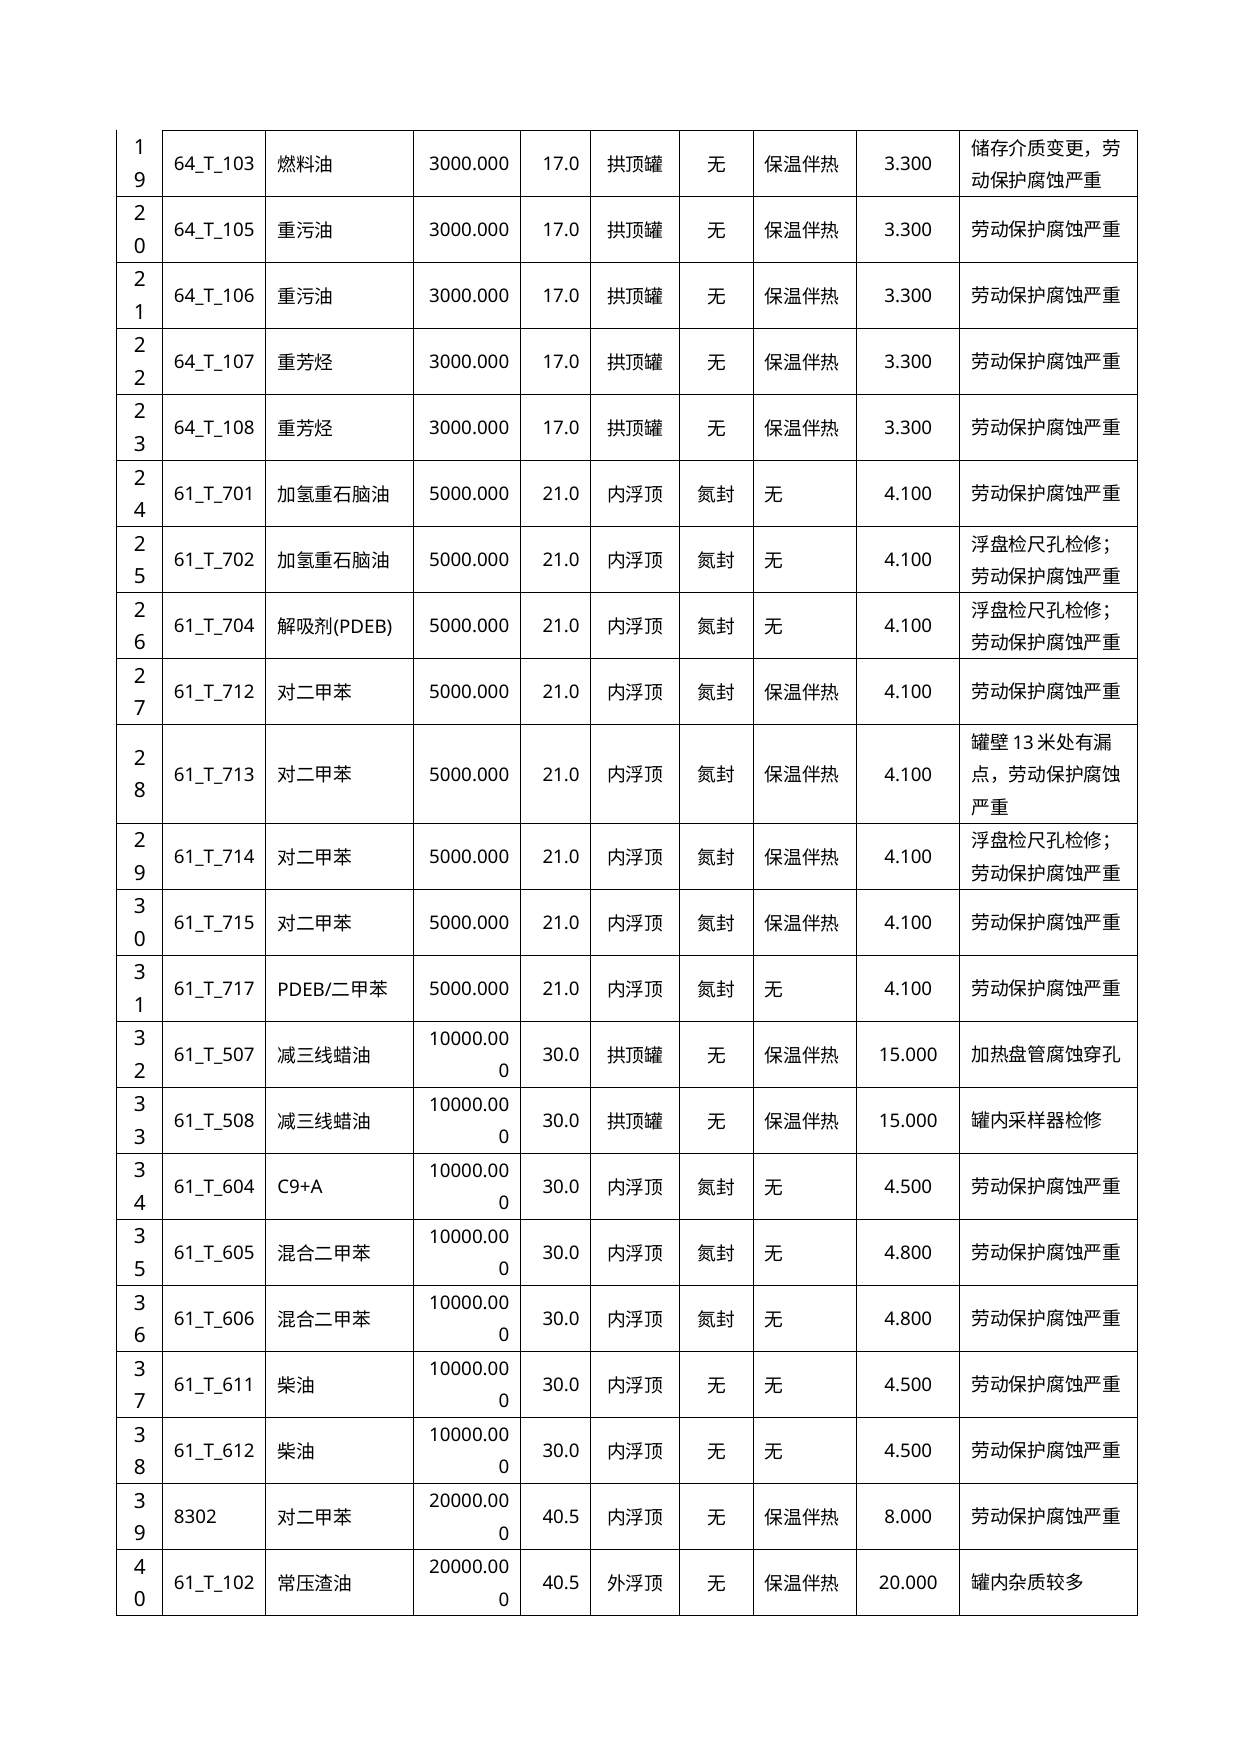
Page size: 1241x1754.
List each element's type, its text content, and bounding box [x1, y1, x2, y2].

table_cell 氮封 [680, 956, 753, 1021]
table_cell 4.100 [857, 890, 959, 954]
table_cell 30.0 [521, 1088, 590, 1153]
table_cell 61_T_712 [163, 659, 265, 724]
table_cell 无 [680, 263, 753, 328]
table_cell 39 [117, 1484, 162, 1549]
table_cell 21 [117, 263, 162, 328]
table_cell 61_T_611 [163, 1352, 265, 1417]
table_cell 4.800 [857, 1220, 959, 1285]
table_cell 内浮顶 [591, 1154, 679, 1219]
table_cell 保温伴热 [754, 131, 856, 196]
table_cell C9+A [266, 1154, 413, 1219]
table_cell 内浮顶 [591, 527, 679, 592]
table_cell 20 [117, 197, 162, 262]
table_cell 氮封 [680, 1154, 753, 1219]
table_cell 10000.000 [414, 1418, 520, 1483]
table_cell 61_T_717 [163, 956, 265, 1021]
table_cell 8.000 [857, 1484, 959, 1549]
table_cell 30.0 [521, 1220, 590, 1285]
table_cell 61_T_605 [163, 1220, 265, 1285]
table_cell 4.100 [857, 824, 959, 888]
table_cell 对二甲苯 [266, 725, 413, 822]
table_cell 罐内采样器检修 [960, 1088, 1137, 1153]
table_cell 内浮顶 [591, 824, 679, 888]
table_cell 5000.000 [414, 956, 520, 1021]
table_cell 氮封 [680, 725, 753, 822]
table_cell 40.5 [521, 1484, 590, 1549]
table_cell 20.000 [857, 1550, 959, 1615]
table_cell 内浮顶 [591, 461, 679, 526]
table_cell 64_T_106 [163, 263, 265, 328]
table_cell 浮盘检尺孔检修；劳动保护腐蚀严重 [960, 527, 1137, 592]
table_cell 21.0 [521, 461, 590, 526]
table_cell 劳动保护腐蚀严重 [960, 659, 1137, 724]
table_cell 4.800 [857, 1286, 959, 1351]
table_cell 61_T_715 [163, 890, 265, 954]
table_cell 劳动保护腐蚀严重 [960, 263, 1137, 328]
table_cell 内浮顶 [591, 659, 679, 724]
table_cell 21.0 [521, 956, 590, 1021]
table_cell 61_T_604 [163, 1154, 265, 1219]
table_cell 10000.000 [414, 1286, 520, 1351]
table_cell 劳动保护腐蚀严重 [960, 1418, 1137, 1483]
table_cell 4.100 [857, 659, 959, 724]
table_cell 21.0 [521, 824, 590, 888]
table_cell 保温伴热 [754, 1022, 856, 1087]
table_cell 4.500 [857, 1154, 959, 1219]
table_cell 3.300 [857, 395, 959, 460]
table_cell 混合二甲苯 [266, 1220, 413, 1285]
table_cell 3.300 [857, 329, 959, 394]
table_cell 5000.000 [414, 461, 520, 526]
table_cell 保温伴热 [754, 1484, 856, 1549]
table_cell 柴油 [266, 1352, 413, 1417]
table_cell 4.500 [857, 1352, 959, 1417]
table_cell 61_T_702 [163, 527, 265, 592]
table_cell 对二甲苯 [266, 890, 413, 954]
table_cell 劳动保护腐蚀严重 [960, 197, 1137, 262]
table_cell 无 [680, 395, 753, 460]
table_cell 36 [117, 1286, 162, 1351]
table_cell 29 [117, 824, 162, 888]
table_cell 重芳烃 [266, 329, 413, 394]
table_cell 减三线蜡油 [266, 1088, 413, 1153]
table_cell 内浮顶 [591, 890, 679, 954]
table_cell 罐内杂质较多 [960, 1550, 1137, 1615]
table_cell 重芳烃 [266, 395, 413, 460]
table_cell 内浮顶 [591, 1286, 679, 1351]
table_cell 25 [117, 527, 162, 592]
table_cell 61_T_612 [163, 1418, 265, 1483]
table_cell 61_T_102 [163, 1550, 265, 1615]
table_cell 解吸剂(PDEB) [266, 593, 413, 658]
table_cell 劳动保护腐蚀严重 [960, 395, 1137, 460]
table_cell 罐壁13米处有漏点，劳动保护腐蚀严重 [960, 725, 1137, 822]
table_cell 40.5 [521, 1550, 590, 1615]
table_cell 40 [117, 1550, 162, 1615]
table_cell 无 [680, 1550, 753, 1615]
table_cell 8302 [163, 1484, 265, 1549]
table_cell 浮盘检尺孔检修；劳动保护腐蚀严重 [960, 824, 1137, 888]
table_cell 10000.000 [414, 1220, 520, 1285]
table_cell 混合二甲苯 [266, 1286, 413, 1351]
table_cell 内浮顶 [591, 1352, 679, 1417]
table_cell 21.0 [521, 527, 590, 592]
table_cell 内浮顶 [591, 593, 679, 658]
table_cell 17.0 [521, 329, 590, 394]
table_cell 内浮顶 [591, 1220, 679, 1285]
table_cell 37 [117, 1352, 162, 1417]
table_cell 4.100 [857, 593, 959, 658]
table_cell 氮封 [680, 824, 753, 888]
table_cell 30.0 [521, 1154, 590, 1219]
table_cell 15.000 [857, 1022, 959, 1087]
table_cell 内浮顶 [591, 1484, 679, 1549]
table_cell 氮封 [680, 659, 753, 724]
table_cell 对二甲苯 [266, 824, 413, 888]
table_cell 61_T_507 [163, 1022, 265, 1087]
table_cell 保温伴热 [754, 263, 856, 328]
table_cell 氮封 [680, 1220, 753, 1285]
table_cell 拱顶罐 [591, 1022, 679, 1087]
table_cell 30.0 [521, 1352, 590, 1417]
table_cell 24 [117, 461, 162, 526]
table_cell 保温伴热 [754, 659, 856, 724]
table_cell 21.0 [521, 593, 590, 658]
table_cell 30.0 [521, 1418, 590, 1483]
table_cell 30.0 [521, 1022, 590, 1087]
table_cell 劳动保护腐蚀严重 [960, 1220, 1137, 1285]
table_cell 无 [754, 1418, 856, 1483]
table_cell 浮盘检尺孔检修；劳动保护腐蚀严重 [960, 593, 1137, 658]
table_cell 拱顶罐 [591, 263, 679, 328]
table_cell 氮封 [680, 593, 753, 658]
table_cell 3.300 [857, 263, 959, 328]
table_cell 4.100 [857, 956, 959, 1021]
table_cell 外浮顶 [591, 1550, 679, 1615]
table_cell 劳动保护腐蚀严重 [960, 461, 1137, 526]
table_cell 无 [680, 329, 753, 394]
table_cell 3.300 [857, 131, 959, 196]
table_cell 61_T_713 [163, 725, 265, 822]
table_cell 劳动保护腐蚀严重 [960, 956, 1137, 1021]
table_cell 氮封 [680, 527, 753, 592]
table_cell 加热盘管腐蚀穿孔 [960, 1022, 1137, 1087]
table_cell 无 [680, 1484, 753, 1549]
table_cell 重污油 [266, 263, 413, 328]
table_cell 保温伴热 [754, 1088, 856, 1153]
table_cell 保温伴热 [754, 725, 856, 822]
table_cell 3000.000 [414, 131, 520, 196]
table_cell 32 [117, 1022, 162, 1087]
table_cell 61_T_606 [163, 1286, 265, 1351]
table_cell 5000.000 [414, 890, 520, 954]
table_cell 保温伴热 [754, 329, 856, 394]
table_cell 64_T_103 [163, 131, 265, 196]
table_cell 氮封 [680, 461, 753, 526]
table_cell 4.100 [857, 725, 959, 822]
table_cell 5000.000 [414, 593, 520, 658]
table_cell 27 [117, 659, 162, 724]
table_cell 无 [754, 1220, 856, 1285]
table_cell 10000.000 [414, 1154, 520, 1219]
table_cell 5000.000 [414, 527, 520, 592]
table_cell 23 [117, 395, 162, 460]
table_cell 无 [754, 1352, 856, 1417]
table_cell 加氢重石脑油 [266, 461, 413, 526]
table_cell 内浮顶 [591, 1418, 679, 1483]
table_cell 30.0 [521, 1286, 590, 1351]
table_cell 35 [117, 1220, 162, 1285]
table_cell 3000.000 [414, 329, 520, 394]
table_cell 燃料油 [266, 131, 413, 196]
table_cell 21.0 [521, 725, 590, 822]
table_cell 无 [754, 1154, 856, 1219]
table_cell 氮封 [680, 890, 753, 954]
table_cell 无 [680, 1418, 753, 1483]
table_cell 3000.000 [414, 263, 520, 328]
table_cell 10000.000 [414, 1352, 520, 1417]
table_cell 无 [754, 461, 856, 526]
table_cell 38 [117, 1418, 162, 1483]
table_cell 内浮顶 [591, 725, 679, 822]
table_cell PDEB/二甲苯 [266, 956, 413, 1021]
table_cell 4.100 [857, 461, 959, 526]
table_cell 64_T_108 [163, 395, 265, 460]
table_cell 21.0 [521, 890, 590, 954]
table_cell 对二甲苯 [266, 1484, 413, 1549]
table_cell 31 [117, 956, 162, 1021]
table_cell 17.0 [521, 263, 590, 328]
table_cell 无 [754, 527, 856, 592]
table_cell 常压渣油 [266, 1550, 413, 1615]
table_cell 19 [117, 130, 162, 196]
table_cell 26 [117, 593, 162, 658]
table_cell 无 [754, 593, 856, 658]
table_cell 无 [754, 956, 856, 1021]
table_cell 61_T_508 [163, 1088, 265, 1153]
table_cell 20000.000 [414, 1484, 520, 1549]
table_cell 3000.000 [414, 197, 520, 262]
table_cell 劳动保护腐蚀严重 [960, 1154, 1137, 1219]
table_cell 保温伴热 [754, 395, 856, 460]
table_cell 劳动保护腐蚀严重 [960, 1484, 1137, 1549]
table_cell 20000.000 [414, 1550, 520, 1615]
table_cell 劳动保护腐蚀严重 [960, 329, 1137, 394]
table_cell 无 [680, 131, 753, 196]
table_cell 储存介质变更，劳动保护腐蚀严重 [960, 131, 1137, 196]
table_cell 17.0 [521, 197, 590, 262]
table_cell 3000.000 [414, 395, 520, 460]
table_cell 保温伴热 [754, 1550, 856, 1615]
table_cell 64_T_105 [163, 197, 265, 262]
table_cell 无 [680, 1352, 753, 1417]
table_cell 无 [680, 197, 753, 262]
table_cell 拱顶罐 [591, 395, 679, 460]
table_cell 33 [117, 1088, 162, 1153]
table_cell 保温伴热 [754, 197, 856, 262]
table_cell 15.000 [857, 1088, 959, 1153]
table_cell 氮封 [680, 1286, 753, 1351]
table_cell 22 [117, 329, 162, 394]
table_cell 无 [680, 1022, 753, 1087]
table_cell 对二甲苯 [266, 659, 413, 724]
table_cell 保温伴热 [754, 824, 856, 888]
table_cell 拱顶罐 [591, 329, 679, 394]
table_cell 劳动保护腐蚀严重 [960, 890, 1137, 954]
table_cell 21.0 [521, 659, 590, 724]
table_cell 拱顶罐 [591, 197, 679, 262]
table_cell 5000.000 [414, 725, 520, 822]
table_cell 28 [117, 725, 162, 822]
table_cell 10000.000 [414, 1022, 520, 1087]
table_cell 4.500 [857, 1418, 959, 1483]
table_cell 61_T_701 [163, 461, 265, 526]
table_cell 拱顶罐 [591, 131, 679, 196]
table_cell 拱顶罐 [591, 1088, 679, 1153]
table_cell 保温伴热 [754, 890, 856, 954]
table_cell 内浮顶 [591, 956, 679, 1021]
table_cell 17.0 [521, 395, 590, 460]
table_cell 61_T_704 [163, 593, 265, 658]
table_cell 劳动保护腐蚀严重 [960, 1352, 1137, 1417]
table_cell 无 [680, 1088, 753, 1153]
table_cell 4.100 [857, 527, 959, 592]
table_cell 3.300 [857, 197, 959, 262]
table_cell 加氢重石脑油 [266, 527, 413, 592]
table_cell 劳动保护腐蚀严重 [960, 1286, 1137, 1351]
table_cell 5000.000 [414, 824, 520, 888]
table_cell 61_T_714 [163, 824, 265, 888]
table_cell 重污油 [266, 197, 413, 262]
table_cell 64_T_107 [163, 329, 265, 394]
table_cell 10000.000 [414, 1088, 520, 1153]
table_cell 34 [117, 1154, 162, 1219]
table_cell 17.0 [521, 131, 590, 196]
table_cell 柴油 [266, 1418, 413, 1483]
table_cell 30 [117, 890, 162, 954]
table_cell 减三线蜡油 [266, 1022, 413, 1087]
table_cell 无 [754, 1286, 856, 1351]
table_cell 5000.000 [414, 659, 520, 724]
